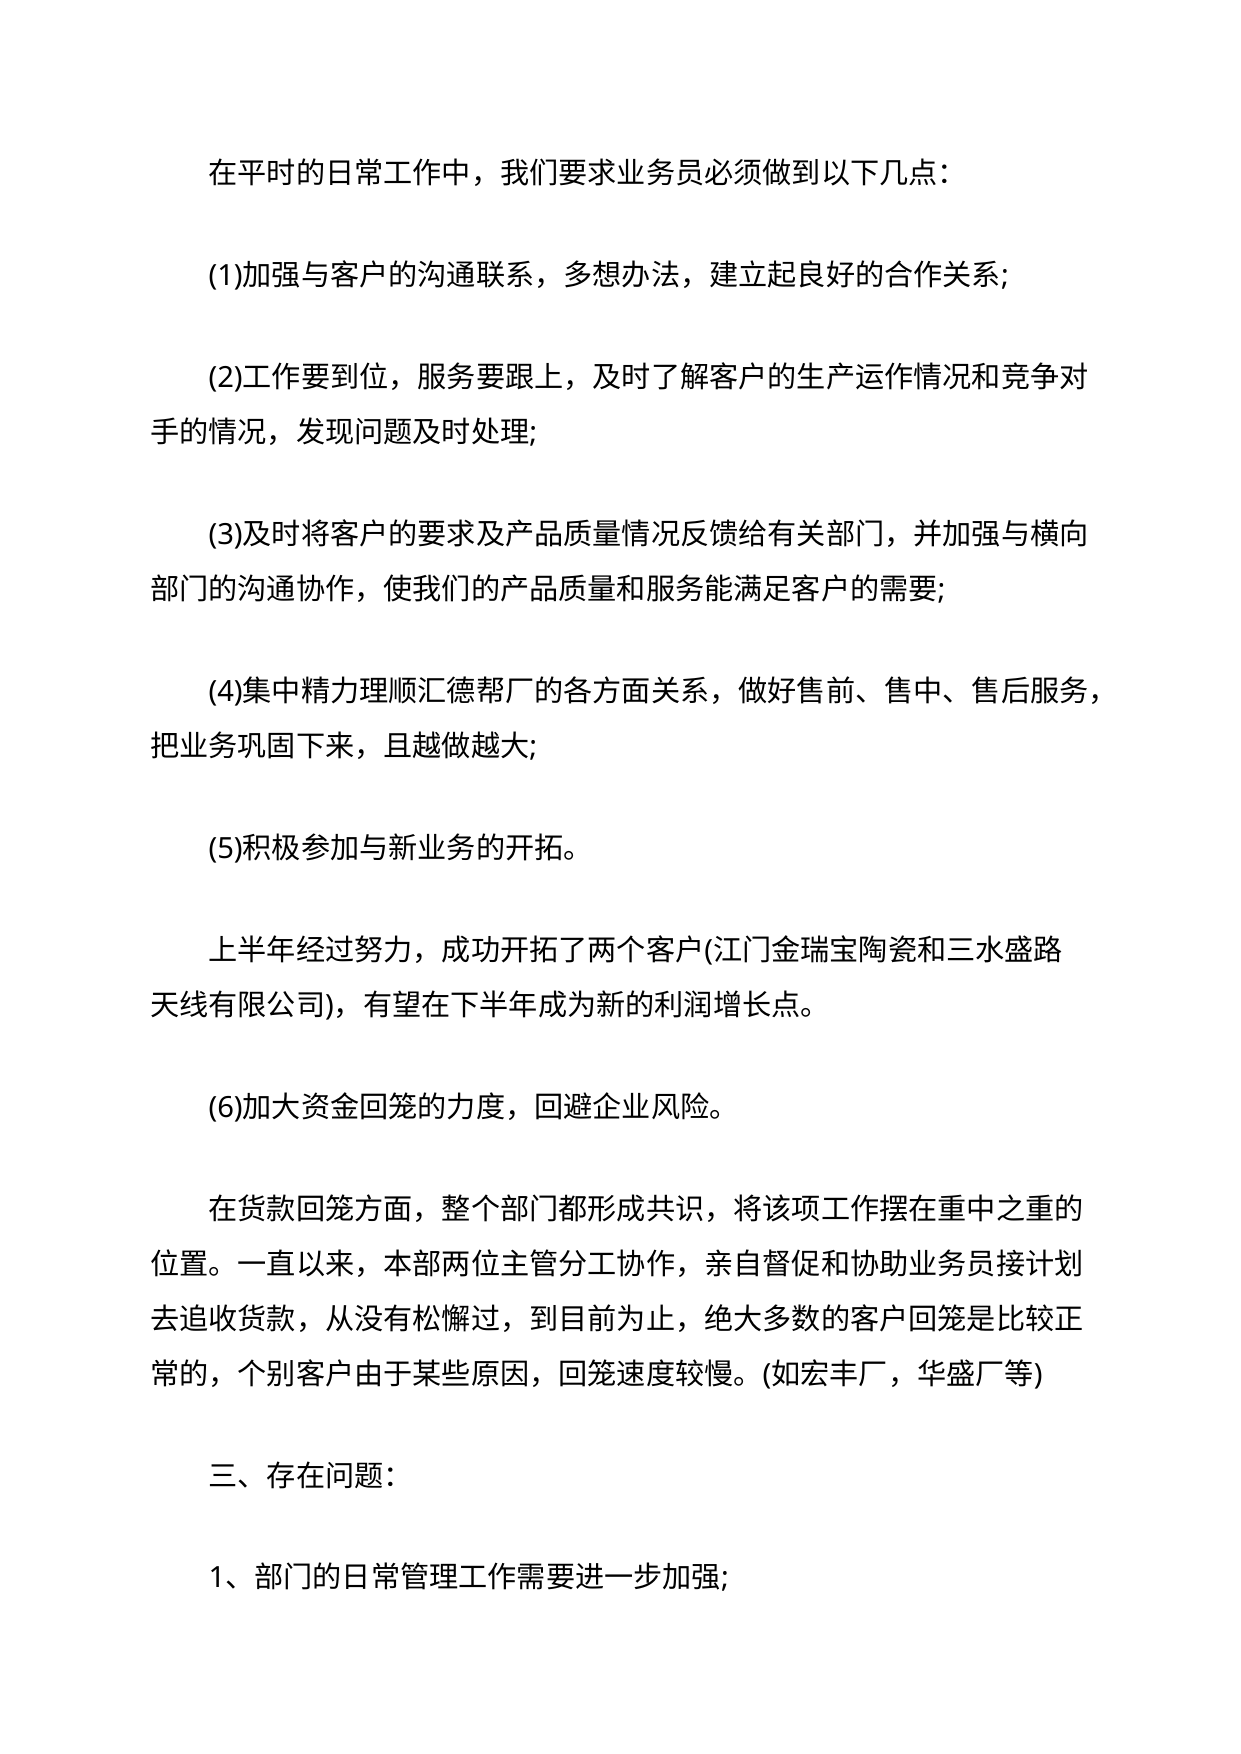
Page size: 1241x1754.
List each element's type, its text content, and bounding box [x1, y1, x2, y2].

text (6)加大资金回笼的力度，回避企业风险。 [150, 1084, 1090, 1126]
text 1、部门的日常管理工作需要进一步加强; [150, 1554, 1090, 1596]
text (4)集中精力理顺汇德帮厂的各方面关系，做好售前、售中、售后服务，把业务巩固下来，且越做越大; [150, 668, 1090, 765]
text (3)及时将客户的要求及产品质量情况反馈给有关部门，并加强与横向部门的沟通协作，使我们的产品质量和服务能满足客户的需要; [150, 511, 1090, 608]
text 在平时的日常工作中，我们要求业务员必须做到以下几点： [150, 150, 1090, 192]
text 上半年经过努力，成功开拓了两个客户(江门金瑞宝陶瓷和三水盛路天线有限公司)，有望在下半年成为新的利润增长点。 [150, 927, 1090, 1024]
text 三、存在问题： [150, 1452, 1090, 1494]
text (5)积极参加与新业务的开拓。 [150, 825, 1090, 867]
text (1)加强与客户的沟通联系，多想办法，建立起良好的合作关系; [150, 252, 1090, 294]
text (2)工作要到位，服务要跟上，及时了解客户的生产运作情况和竞争对手的情况，发现问题及时处理; [150, 354, 1090, 451]
text 在货款回笼方面，整个部门都形成共识，将该项工作摆在重中之重的位置。一直以来，本部两位主管分工协作，亲自督促和协助业务员接计划去追收货款，从没有松懈过，到目前为止，绝大多数的客户回笼是比较正常的，个别客户由于某些原因，回笼速度较慢。(如宏丰厂，华盛厂等) [150, 1186, 1090, 1393]
